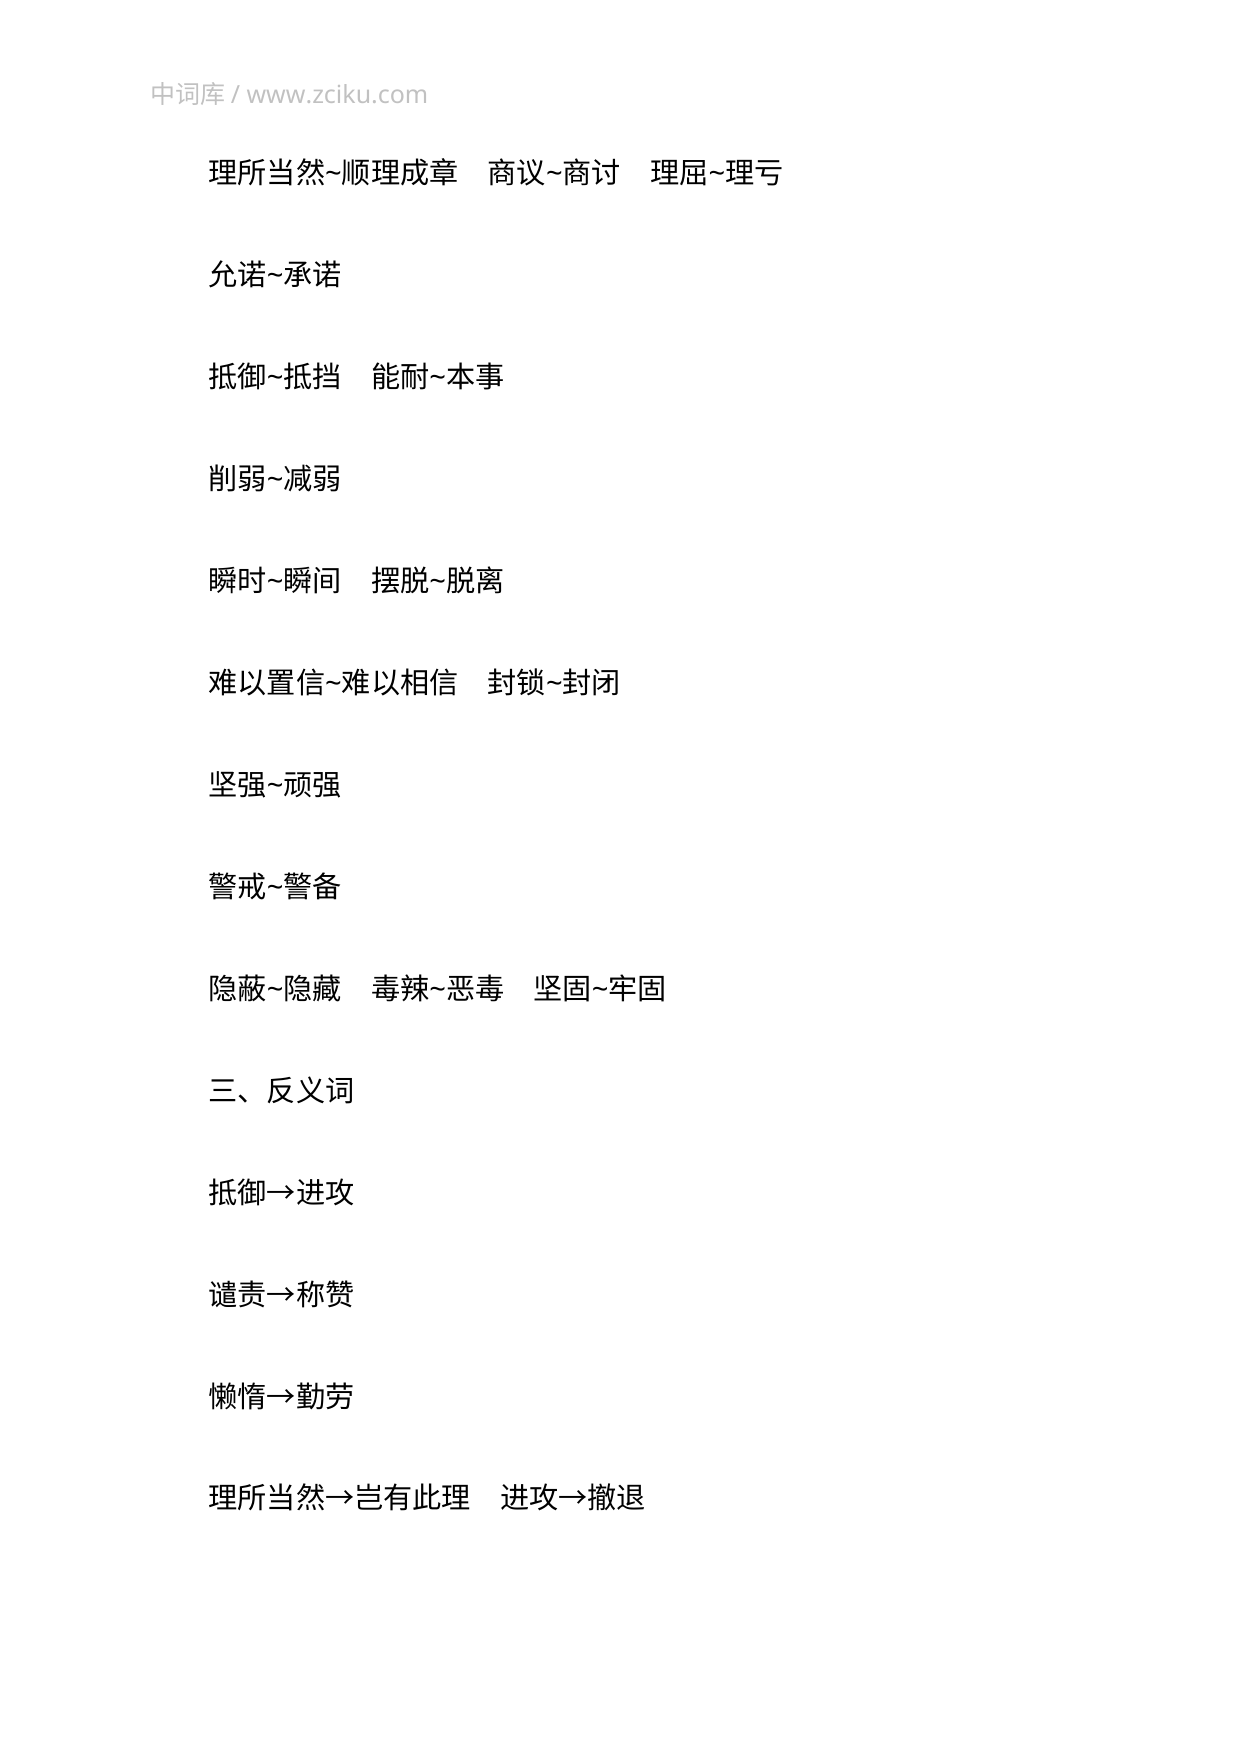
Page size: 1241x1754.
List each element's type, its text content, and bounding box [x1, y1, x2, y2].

text 理所当然~顺理成章 商议~商讨 理屈~理亏 [150, 150, 1090, 192]
text 难以置信~难以相信 封锁~封闭 [150, 660, 1090, 702]
text 抵御→进攻 [150, 1169, 1090, 1212]
text 警戒~警备 [150, 864, 1090, 906]
text 理所当然→岂有此理 进攻→撤退 [150, 1475, 1090, 1517]
text 削弱~减弱 [150, 456, 1090, 498]
text 瞬时~瞬间 摆脱~脱离 [150, 558, 1090, 600]
text 谴责→称赞 [150, 1271, 1090, 1314]
text 坚强~顽强 [150, 762, 1090, 804]
text 抵御~抵挡 能耐~本事 [150, 354, 1090, 396]
text 隐蔽~隐藏 毒辣~恶毒 坚固~牢固 [150, 966, 1090, 1008]
text 允诺~承诺 [150, 252, 1090, 294]
text 三、反义词 [150, 1068, 1090, 1110]
text 懒惰→勤劳 [150, 1373, 1090, 1415]
